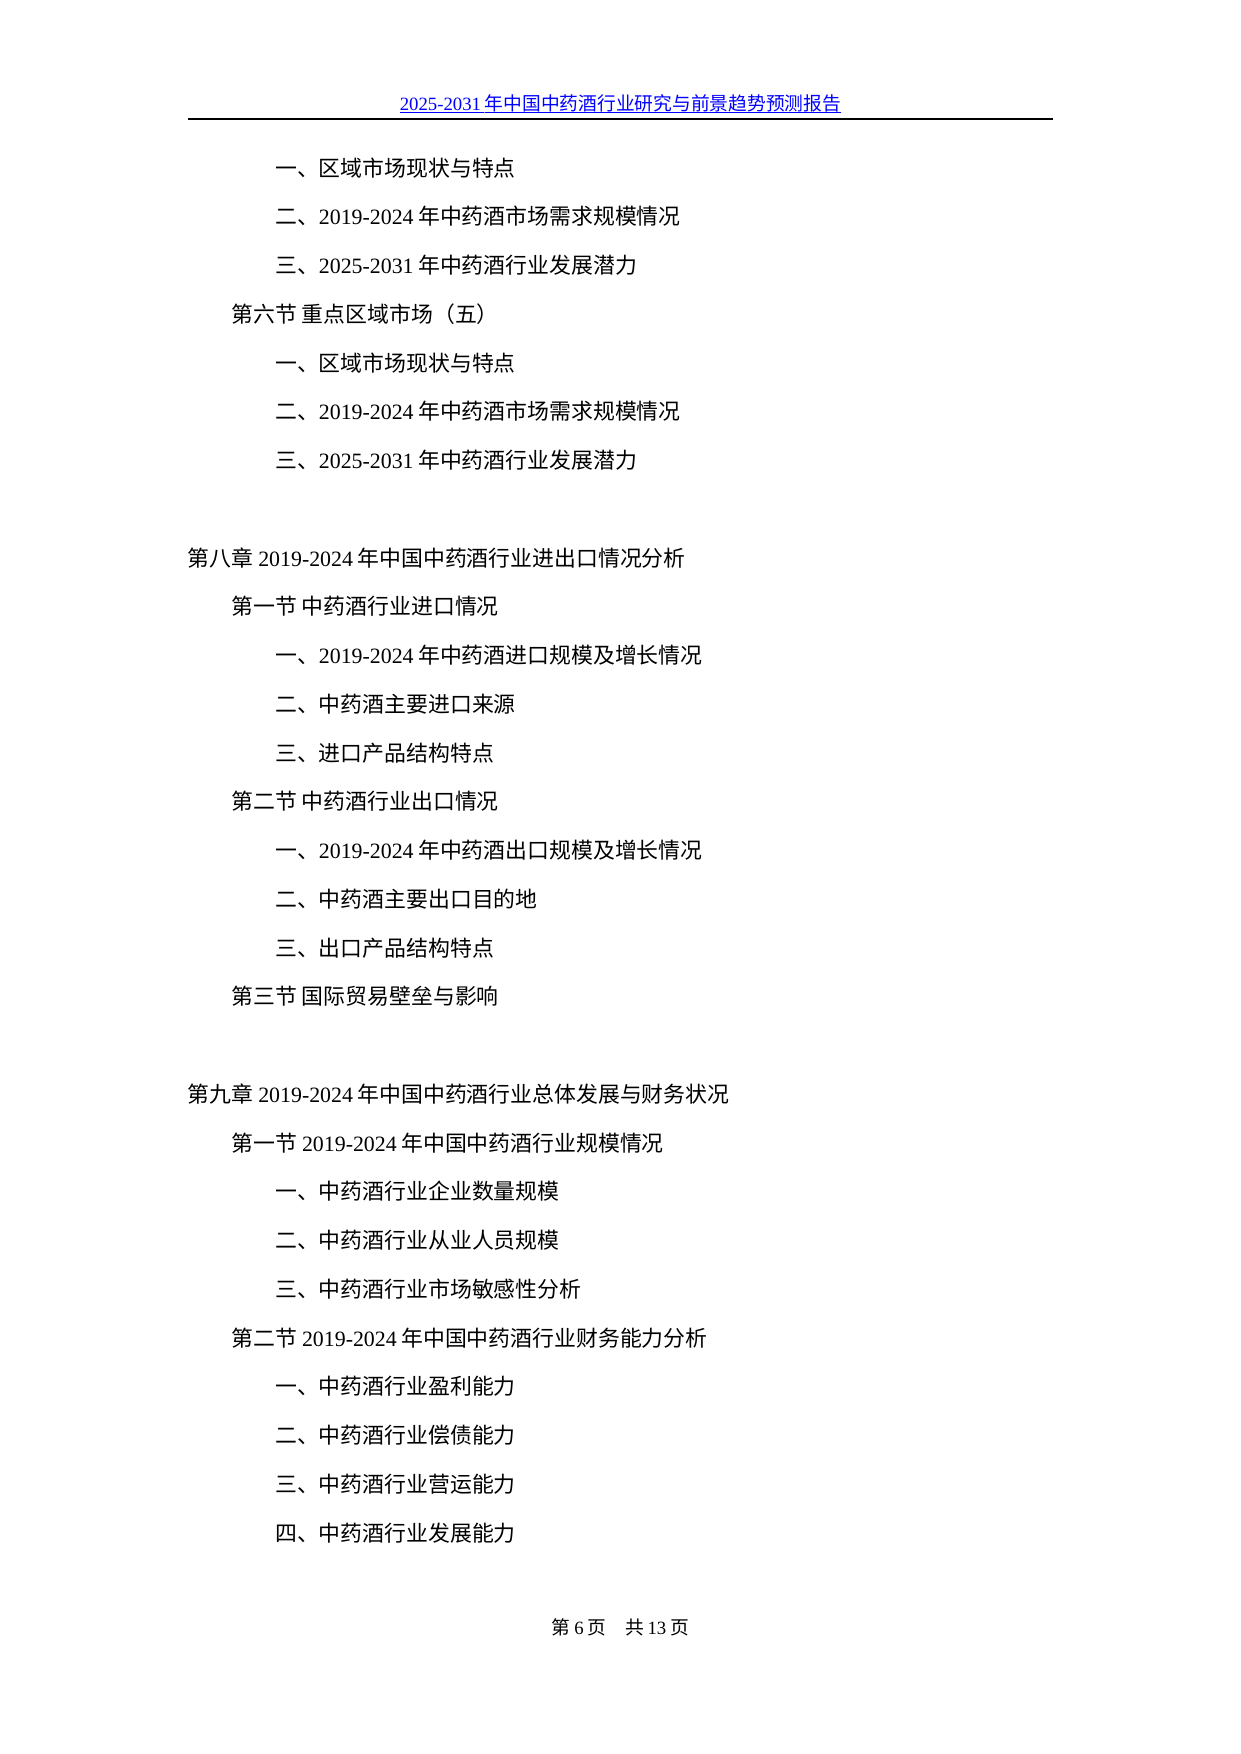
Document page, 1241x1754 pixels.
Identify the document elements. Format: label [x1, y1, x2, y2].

text [187, 150, 1053, 1548]
